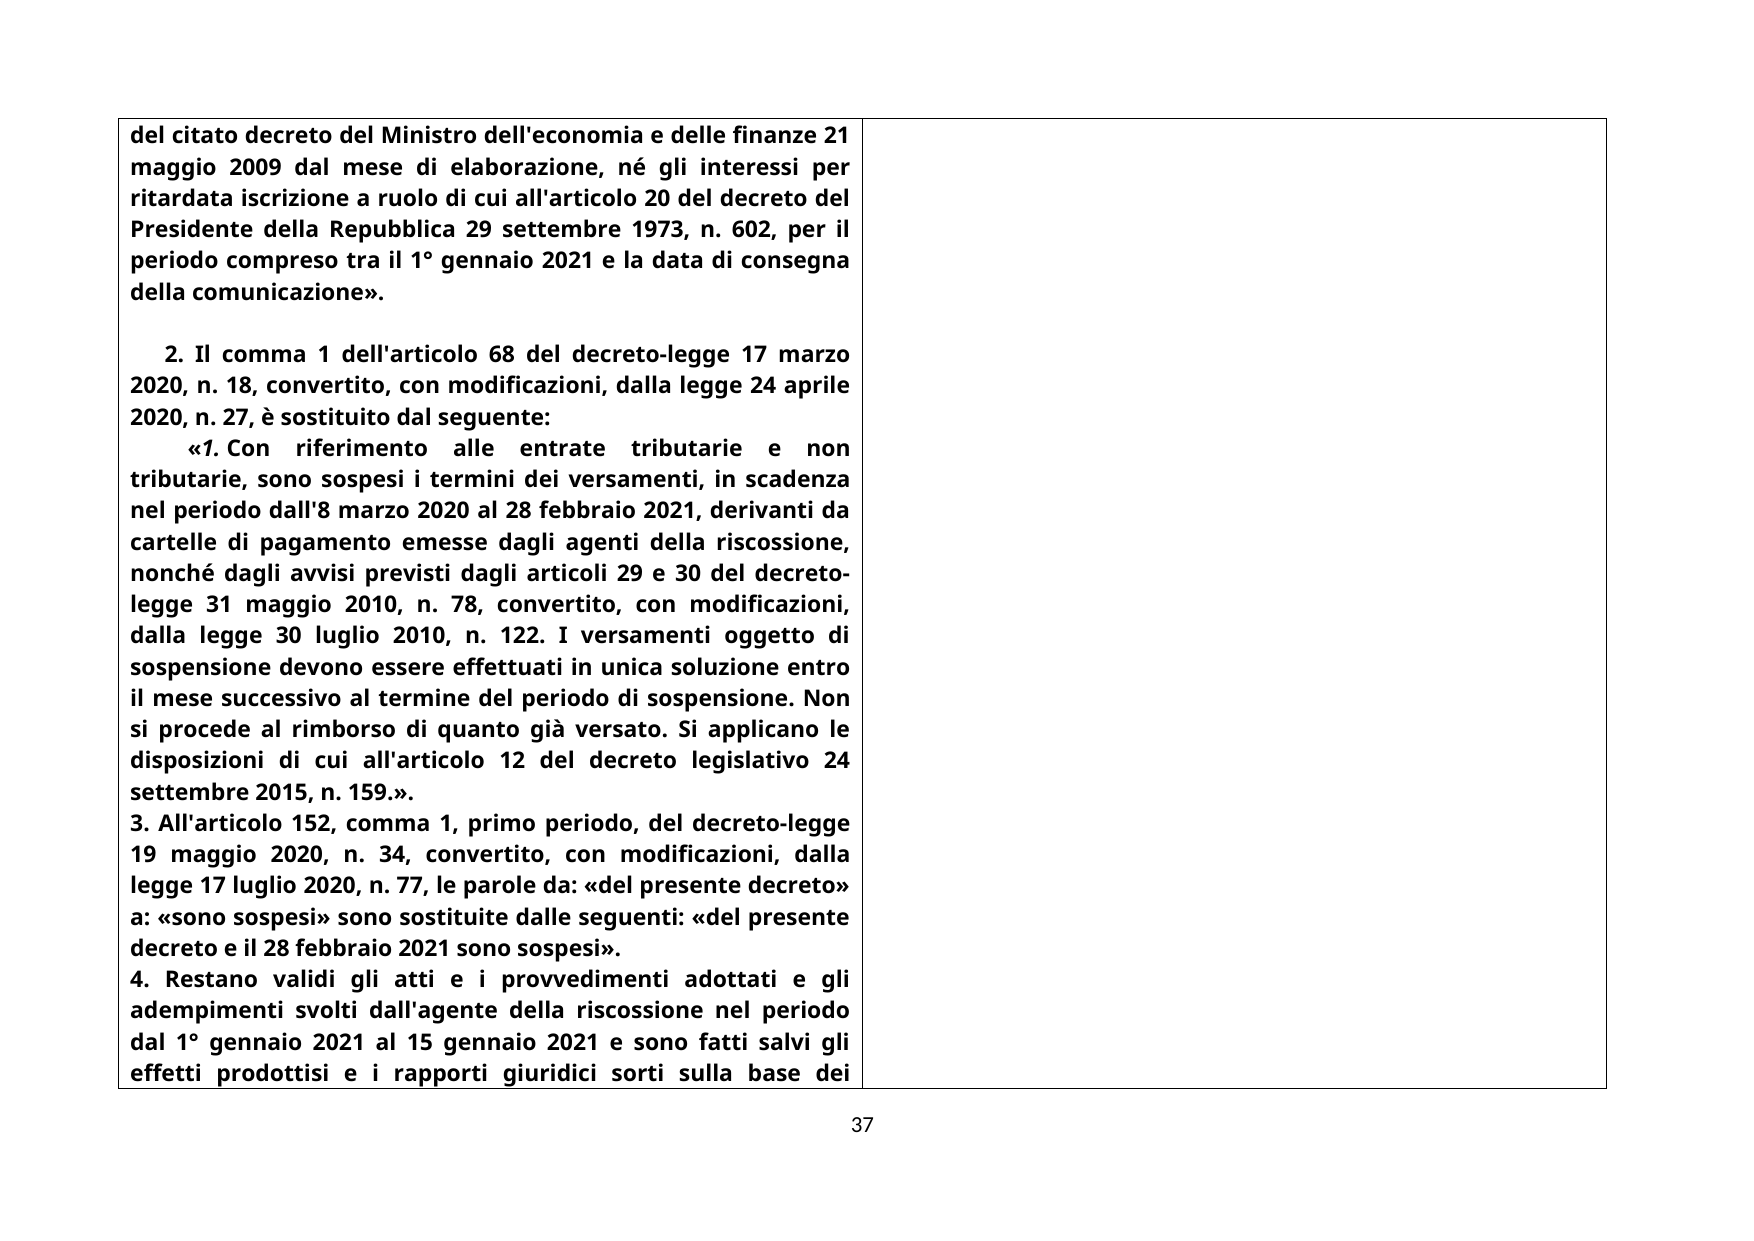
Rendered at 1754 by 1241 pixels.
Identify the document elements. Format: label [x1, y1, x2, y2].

table_cell [119, 119, 862, 1088]
table_cell [863, 119, 1606, 1088]
